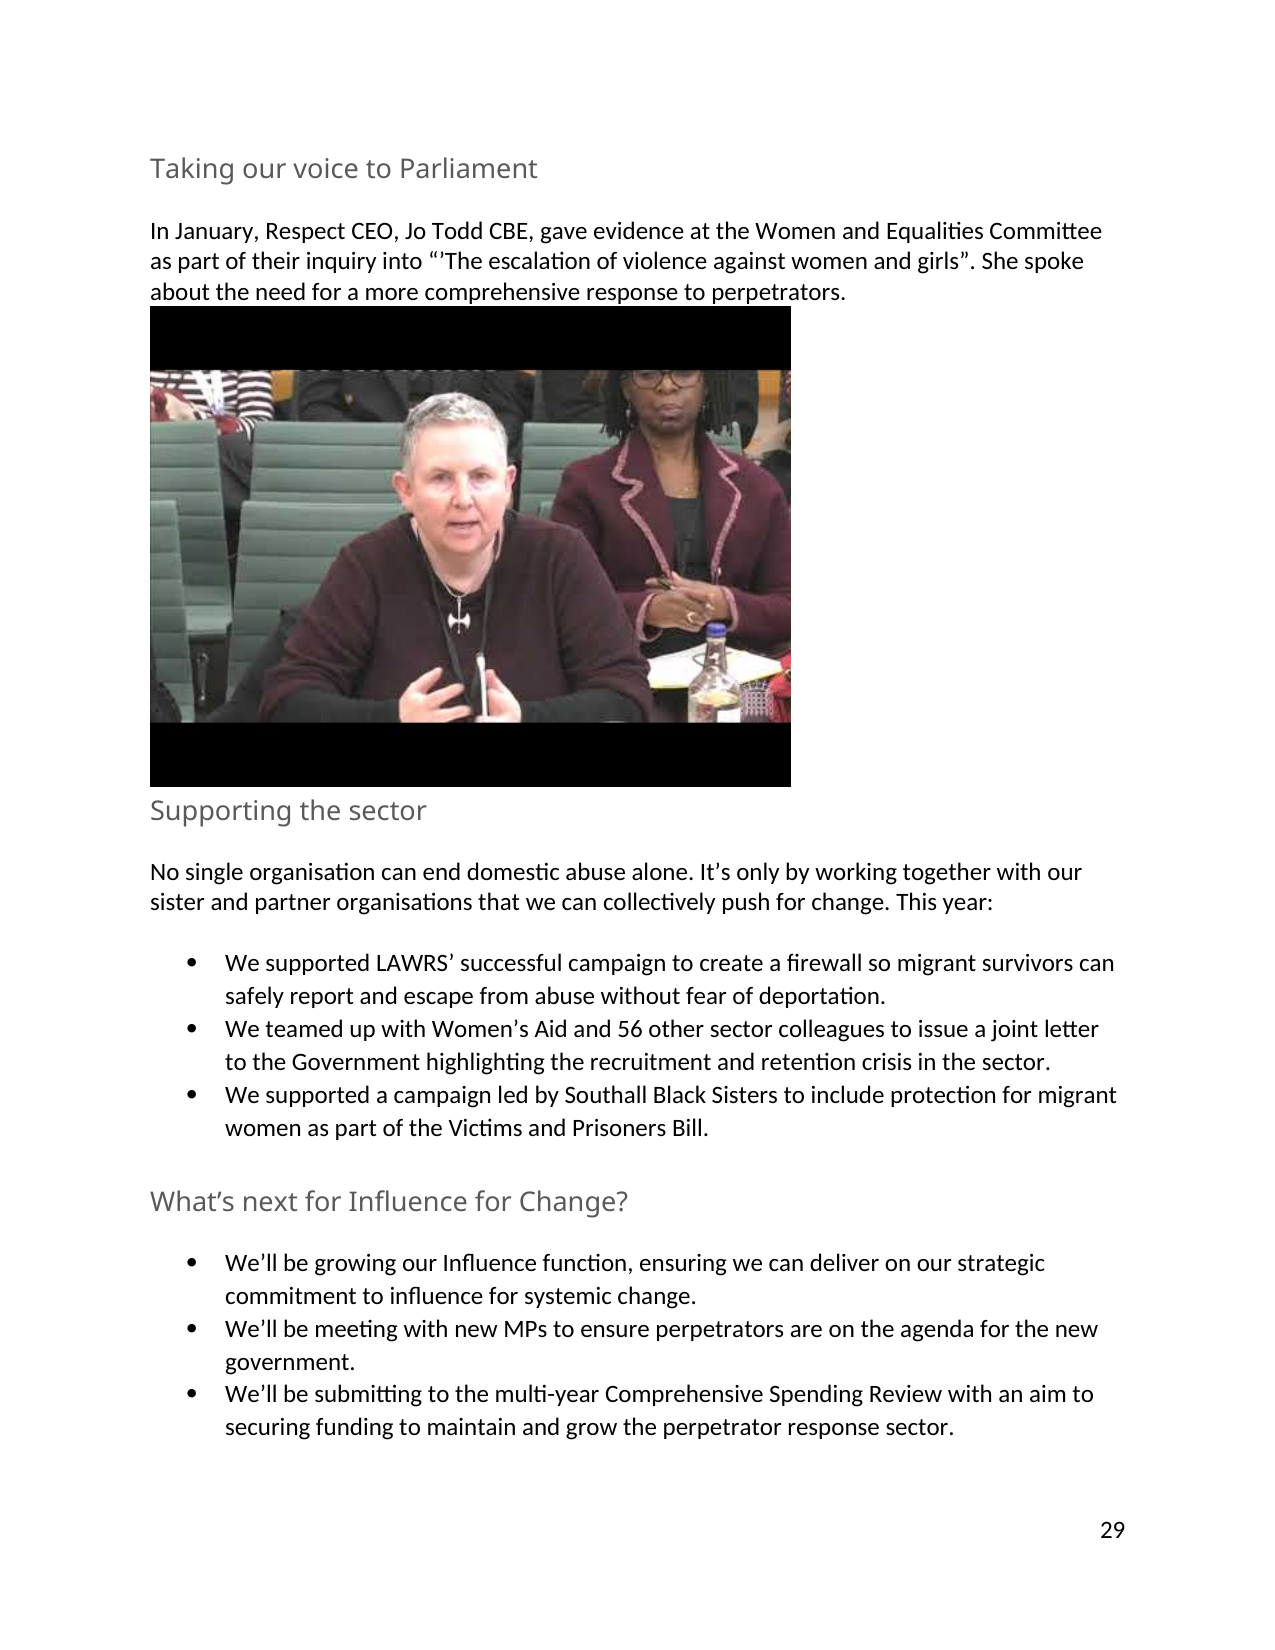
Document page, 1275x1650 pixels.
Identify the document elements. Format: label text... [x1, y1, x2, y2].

list We supported a campaign led by Southall Black Sisters to include protection for migrant women as part of the Victims and Prisoners Bill. [187, 1079, 1125, 1143]
text Taking our voice to Parliament [150, 150, 1125, 187]
text What’s next for Influence for Change? [150, 1182, 1125, 1219]
list We teamed up with Women’s Aid and 56 other sector colleagues to issue a joint letter to the Government highlighting the recruitment and retention crisis in the sector. [187, 1013, 1125, 1077]
list We supported LAWRS’ successful campaign to create a firewall so migrant survivors can safely report and escape from abuse without fear of deportation. [187, 948, 1125, 1011]
text No single organisation can end domestic abuse alone. It’s only by working together with our sister and partner organisations that we can collectively push for change. This year: [150, 856, 1125, 917]
list We’ll be growing our Influence function, ensuring we can deliver on our strategic commitment to influence for systemic change. [187, 1247, 1125, 1310]
list We’ll be submitting to the multi-year Comprehensive Spending Review with an aim to securing funding to maintain and grow the perpetrator response sector. [187, 1379, 1125, 1442]
picture [150, 306, 791, 787]
text In January, Respect CEO, Jo Todd CBE, gave evidence at the Women and Equalities Committee as part of their inquiry into “’The escalation of violence against women and girls”. She spoke about the need for a more comprehensive response to perpetrators. [150, 215, 1125, 306]
text Supporting the sector [150, 791, 1125, 828]
list We’ll be meeting with new MPs to ensure perpetrators are on the agenda for the new government. [187, 1313, 1125, 1376]
